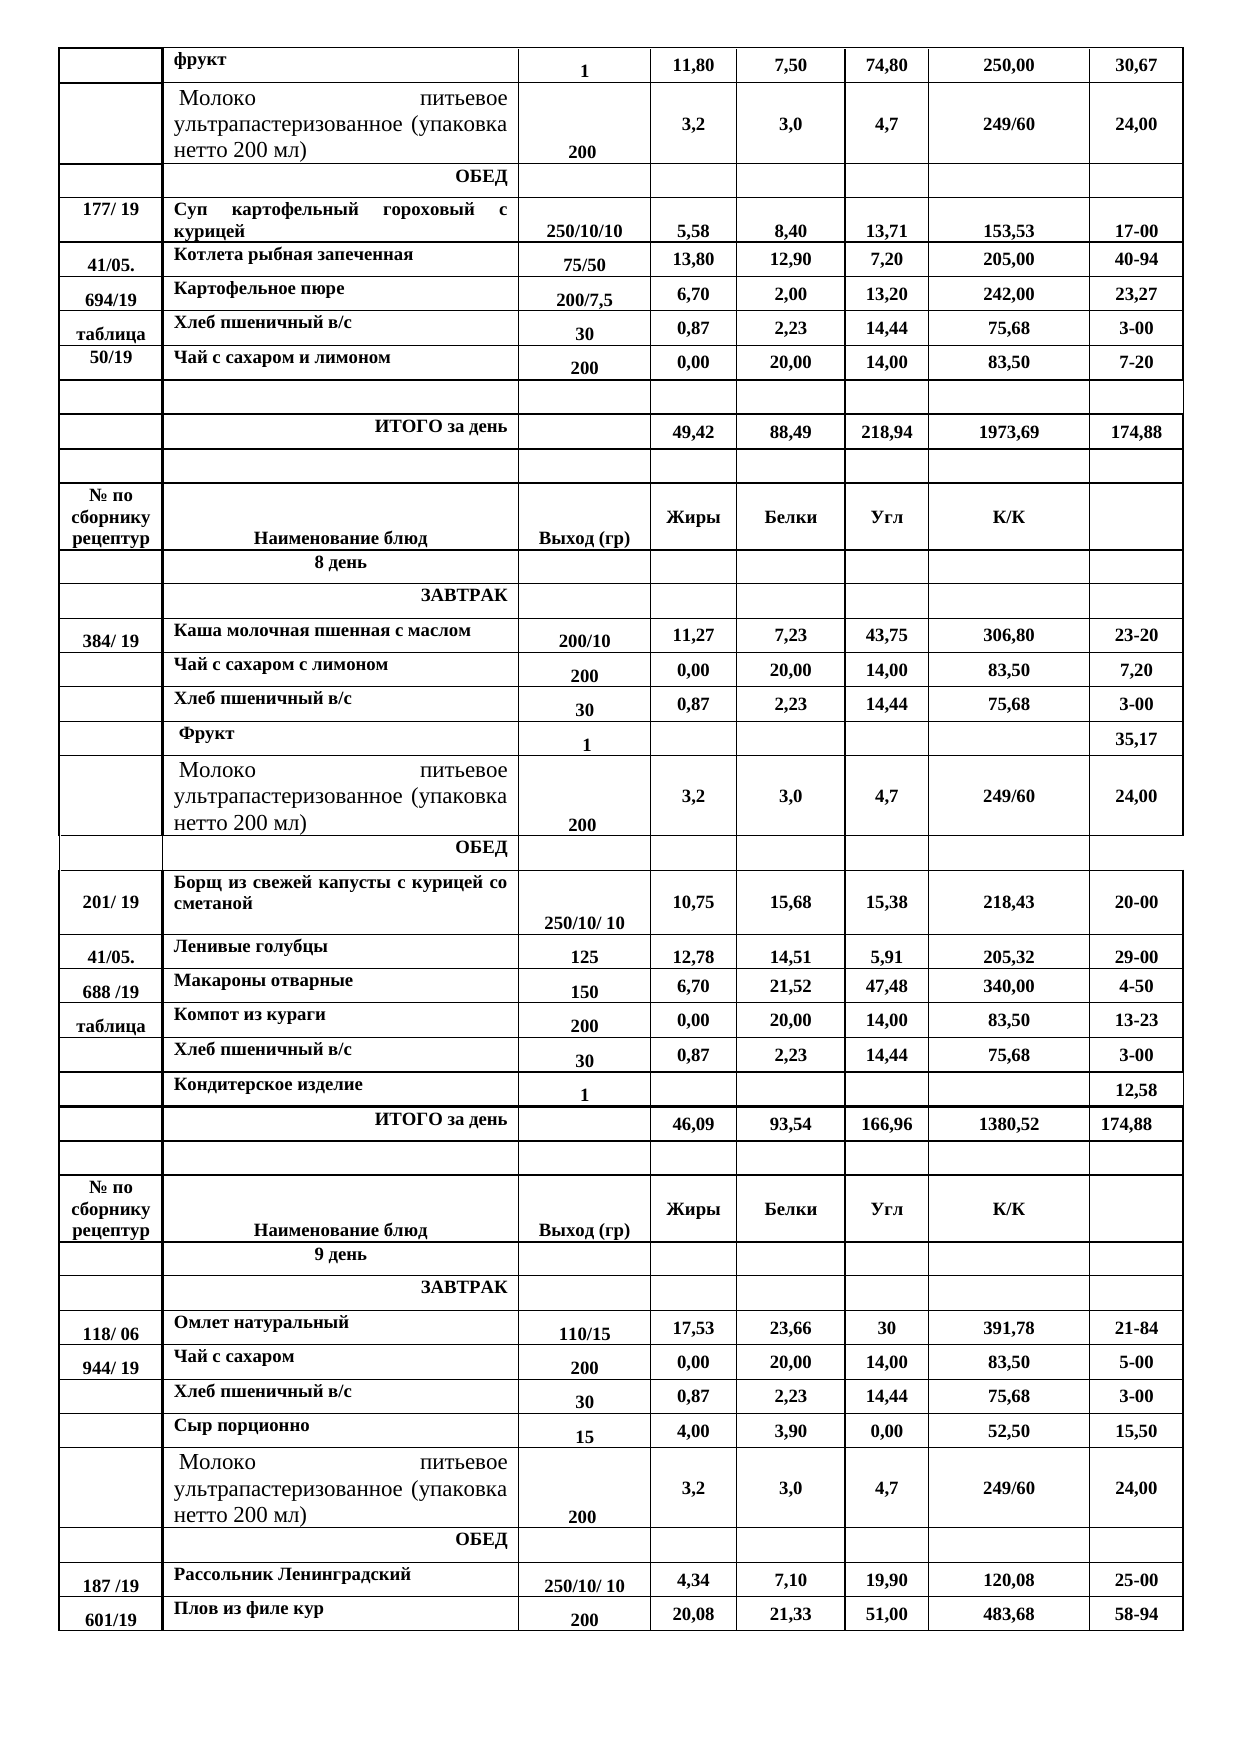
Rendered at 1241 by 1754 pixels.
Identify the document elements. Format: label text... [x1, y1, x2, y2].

table_cell 14,44 [846, 1380, 928, 1413]
table_cell 30 [519, 1038, 650, 1071]
table_cell Чай с сахаром с лимоном [164, 653, 518, 686]
table_cell 110/15 [519, 1311, 650, 1344]
table_cell 9 день [164, 1243, 518, 1275]
table_cell Выход (гр) [519, 484, 650, 549]
table_cell [60, 836, 162, 869]
table_cell 174,88 [1090, 1108, 1182, 1140]
table_cell [1090, 381, 1183, 413]
table_cell 15,38 [846, 871, 928, 933]
table_cell 3-00 [1090, 1380, 1182, 1413]
table_cell [737, 1243, 844, 1275]
table_cell 14,44 [846, 1038, 928, 1071]
table_cell 0,00 [846, 1414, 928, 1447]
table_cell [60, 1243, 161, 1275]
table_cell [651, 164, 736, 197]
table_cell 21,33 [737, 1597, 844, 1630]
table_cell 1380,52 [929, 1108, 1089, 1140]
table_cell 74,80 [845, 48, 928, 82]
table_cell ЗАВТРАК [164, 1276, 518, 1310]
table_cell 7,20 [1090, 653, 1182, 686]
table_cell Хлеб пшеничный в/с [164, 311, 518, 344]
table_cell 14,44 [846, 311, 928, 344]
table_cell [737, 722, 844, 755]
table_cell 3,2 [651, 756, 736, 835]
table_cell Наименование блюд [164, 484, 518, 549]
table_cell 75,68 [929, 1038, 1089, 1071]
table_cell 83,50 [929, 1003, 1089, 1037]
table_cell 200/10 [519, 619, 650, 652]
table_cell [519, 1276, 650, 1310]
table_cell 3,0 [737, 1448, 844, 1527]
table_cell 340,00 [929, 969, 1089, 1002]
table_cell 75,68 [929, 687, 1089, 721]
table_cell 483,68 [929, 1597, 1089, 1630]
table_cell 13-23 [1090, 1003, 1182, 1037]
table_cell Жиры [651, 484, 736, 549]
table_cell [1090, 1528, 1182, 1562]
table_cell [60, 584, 161, 617]
table_cell [60, 450, 161, 482]
table_cell [846, 836, 928, 869]
table_cell [60, 165, 161, 197]
table_cell 17,53 [651, 1311, 736, 1344]
table_cell Молоко питьевое ультрапастеризованное (упаковка нетто 200 мл) [164, 756, 518, 835]
table_cell [651, 551, 736, 583]
table_cell [1090, 484, 1182, 549]
table_cell [846, 1243, 928, 1275]
table_cell [60, 49, 161, 82]
table_cell 75,68 [929, 311, 1089, 344]
table_cell [60, 84, 161, 163]
table_cell фрукт [164, 48, 519, 82]
table_cell 7,50 [736, 48, 845, 82]
table_cell 41/05. [60, 935, 161, 968]
table_cell 20,00 [737, 653, 844, 686]
table_cell 10,75 [651, 871, 736, 933]
table_cell 2,00 [737, 277, 844, 310]
table_cell 88,49 [737, 415, 844, 448]
table_cell 0,00 [651, 653, 736, 686]
table_cell 3,90 [737, 1414, 844, 1447]
table_cell 174,88 [1090, 415, 1182, 448]
table_cell Хлеб пшеничный в/с [164, 687, 518, 721]
table_cell Картофельное пюре [164, 277, 518, 310]
table_cell [519, 836, 650, 869]
table_cell [929, 381, 1089, 413]
table_cell 688 /19 [60, 969, 161, 1002]
table_cell [737, 584, 844, 617]
table_cell 0,00 [651, 346, 736, 379]
table_cell 49,42 [651, 415, 736, 448]
table_cell [737, 836, 844, 869]
table_cell [929, 551, 1089, 583]
table_cell [519, 1243, 650, 1275]
table_cell [60, 1528, 161, 1562]
table_cell 177/ 19 [60, 198, 161, 241]
table_cell Чай с сахаром [164, 1345, 518, 1378]
table_cell таблица [60, 311, 161, 344]
table_cell [929, 1276, 1089, 1310]
table_cell 30 [519, 1380, 650, 1413]
table_cell 0,87 [651, 311, 736, 344]
table_cell 249/60 [929, 83, 1089, 163]
table_cell 3-00 [1090, 687, 1182, 721]
table_cell 200 [519, 756, 650, 835]
table_cell [737, 1528, 844, 1562]
table_cell Молоко питьевое ультрапастеризованное (упаковка нетто 200 мл) [164, 1448, 518, 1527]
table_cell 12,90 [737, 243, 844, 276]
table_cell 14,00 [846, 653, 928, 686]
table_cell 1 [519, 722, 650, 755]
table_cell 200 [519, 346, 650, 379]
table_cell [651, 1276, 736, 1310]
table_cell 125 [519, 935, 650, 968]
table_cell 23,27 [1090, 277, 1182, 310]
table_cell 150 [519, 969, 650, 1002]
table_cell 250,00 [929, 48, 1089, 82]
table_cell 14,51 [737, 935, 844, 968]
table_cell 14,44 [846, 687, 928, 721]
table_cell 3-00 [1090, 1038, 1182, 1071]
table_cell 24,00 [1090, 1448, 1182, 1527]
table_cell [60, 687, 161, 721]
table_cell 3-00 [1090, 311, 1182, 344]
table_cell [164, 1142, 518, 1174]
table_cell 0,00 [651, 1345, 736, 1378]
table_cell Фрукт [164, 722, 518, 755]
table_cell [60, 1414, 161, 1447]
table_cell [60, 1380, 161, 1413]
table_cell 30 [519, 687, 650, 721]
table_cell 166,96 [846, 1108, 928, 1140]
table_cell 6,70 [651, 277, 736, 310]
table_cell 83,50 [929, 346, 1089, 379]
table_cell [519, 164, 650, 197]
table_cell 5,58 [651, 198, 736, 241]
table_cell 2,23 [737, 311, 844, 344]
table_cell 205,00 [929, 243, 1089, 276]
table_cell 250/10/10 [519, 198, 650, 241]
table_cell [519, 415, 650, 448]
table_cell [164, 381, 518, 413]
table_cell Угл [846, 1176, 928, 1241]
table_cell [737, 1142, 844, 1174]
table_cell 4,00 [651, 1414, 736, 1447]
table_cell 2,23 [737, 1380, 844, 1413]
table_cell 21-84 [1090, 1311, 1182, 1344]
table_cell 51,00 [846, 1597, 928, 1630]
table_cell 11,27 [651, 619, 736, 652]
table_cell 50/19 [60, 346, 161, 379]
table_cell [519, 450, 650, 482]
table_cell [651, 584, 736, 617]
table_cell [60, 1142, 161, 1174]
table_cell 83,50 [929, 1345, 1089, 1378]
table_cell 944/ 19 [60, 1345, 161, 1378]
table_cell [737, 1073, 844, 1105]
table_cell [60, 1073, 161, 1105]
table_cell [60, 653, 161, 686]
table_cell 4,7 [846, 1448, 928, 1527]
table_cell 201/ 19 [60, 871, 161, 933]
table_cell 83,50 [929, 653, 1089, 686]
table_cell Ленивые голубцы [164, 935, 518, 968]
table_cell 4-50 [1090, 969, 1182, 1002]
table_cell [60, 756, 161, 835]
table_cell Белки [737, 484, 844, 549]
table_cell 13,80 [651, 243, 736, 276]
table_cell [846, 551, 928, 583]
table_cell 14,00 [846, 1003, 928, 1037]
table_cell 218,43 [929, 871, 1089, 933]
table_cell 23-20 [1090, 619, 1182, 652]
table_cell 41/05. [60, 243, 161, 276]
table_cell 7,23 [737, 619, 844, 652]
table_cell [651, 1073, 736, 1105]
table_cell 200 [519, 1003, 650, 1037]
table_cell 15,50 [1090, 1414, 1182, 1447]
table_cell 391,78 [929, 1311, 1089, 1344]
table_cell Компот из кураги [164, 1003, 518, 1037]
table_cell [737, 450, 844, 482]
table_cell 25-00 [1090, 1563, 1182, 1596]
table_cell [846, 1073, 928, 1105]
table_cell [651, 1243, 736, 1275]
table_cell [737, 1276, 844, 1310]
table_cell 601/19 [60, 1597, 161, 1630]
table_cell 1 [519, 1073, 650, 1105]
table_cell ОБЕД [164, 1528, 518, 1562]
table_cell Рассольник Ленинградский [164, 1563, 518, 1596]
table_cell 3,0 [737, 83, 844, 163]
table_cell Омлет натуральный [164, 1311, 518, 1344]
table_cell 11,80 [650, 48, 736, 82]
table_cell [1090, 836, 1183, 869]
table_cell 6,70 [651, 969, 736, 1002]
table_cell 0,87 [651, 1038, 736, 1071]
table_cell 200 [519, 1448, 650, 1527]
table_cell [651, 450, 736, 482]
table_cell [519, 1528, 650, 1562]
table_cell 120,08 [929, 1563, 1089, 1596]
table_cell 0,87 [651, 687, 736, 721]
table_cell [846, 1276, 928, 1310]
table_cell Чай с сахаром и лимоном [164, 346, 518, 379]
table_cell [1090, 584, 1182, 617]
table_cell Кондитерское изделие [164, 1073, 518, 1105]
table_cell Котлета рыбная запеченная [164, 243, 518, 276]
table_cell [737, 164, 844, 197]
table_cell [60, 1038, 161, 1071]
table_cell [1090, 1142, 1182, 1174]
table_cell [651, 381, 736, 413]
table_cell 249/60 [929, 1448, 1089, 1527]
table_cell [651, 836, 736, 869]
table_cell 75,68 [929, 1380, 1089, 1413]
table_cell 30 [846, 1311, 928, 1344]
table_cell 23,66 [737, 1311, 844, 1344]
table_cell [846, 722, 928, 755]
table_cell [519, 381, 650, 413]
table_cell 153,53 [929, 198, 1089, 241]
table_cell 7,10 [737, 1563, 844, 1596]
table_cell [929, 450, 1089, 482]
table_cell 200 [519, 1597, 650, 1630]
table_cell 384/ 19 [60, 619, 161, 652]
table_cell Выход (гр) [519, 1176, 650, 1241]
table_cell 14,00 [846, 346, 928, 379]
table_cell 13,71 [846, 198, 928, 241]
table_cell [164, 450, 518, 482]
table_cell [60, 415, 161, 448]
table_cell Борщ из свежей капусты с курицей со сметаной [164, 871, 518, 933]
table_cell [929, 836, 1089, 869]
table_cell 30 [519, 311, 650, 344]
table_cell [651, 1528, 736, 1562]
table_cell 250/10/ 10 [519, 1563, 650, 1596]
table_cell 0,87 [651, 1380, 736, 1413]
table_cell [60, 722, 161, 755]
table_cell [846, 584, 928, 617]
table_cell 218,94 [846, 415, 928, 448]
table_cell [1090, 164, 1182, 197]
table_cell [929, 1528, 1089, 1562]
table_cell 3,2 [651, 83, 736, 163]
table_cell [846, 1528, 928, 1562]
table_cell [1090, 551, 1182, 583]
table_cell [60, 1276, 161, 1310]
table_cell [519, 551, 650, 583]
table_cell 35,17 [1090, 722, 1182, 755]
table_cell 200 [519, 83, 650, 163]
table_cell [519, 584, 650, 617]
table_cell 15,68 [737, 871, 844, 933]
table_cell Жиры [651, 1176, 736, 1241]
table_cell ИТОГО за день [164, 415, 518, 448]
table_cell 694/19 [60, 277, 161, 310]
table_cell 13,20 [846, 277, 928, 310]
table_cell 0,00 [651, 1003, 736, 1037]
table_cell [1090, 1176, 1182, 1241]
table_cell 7-20 [1090, 346, 1182, 379]
table_cell № по сборнику рецептур [60, 484, 161, 549]
table_cell 20,08 [651, 1597, 736, 1630]
table_cell 14,00 [846, 1345, 928, 1378]
table_cell 20,00 [737, 1003, 844, 1037]
table_cell [519, 1108, 650, 1140]
table_cell [929, 164, 1089, 197]
table_cell [846, 450, 928, 482]
table_cell 8 день [164, 551, 518, 583]
table_cell 12,78 [651, 935, 736, 968]
table_cell 118/ 06 [60, 1311, 161, 1344]
table_cell 58-94 [1090, 1597, 1182, 1630]
table_cell 3,0 [737, 756, 844, 835]
table_cell Суп картофельный гороховый с курицей [164, 198, 518, 241]
table_cell 43,75 [846, 619, 928, 652]
table_cell 187 /19 [60, 1563, 161, 1596]
table_cell 20,00 [737, 1345, 844, 1378]
table_cell 15 [519, 1414, 650, 1447]
table_cell 1 [519, 48, 650, 82]
table_cell Плов из филе кур [164, 1597, 518, 1630]
table_cell 200 [519, 1345, 650, 1378]
table_cell 19,90 [846, 1563, 928, 1596]
table_cell [1090, 1243, 1182, 1275]
table_cell 20,00 [737, 346, 844, 379]
table_cell 249/60 [929, 756, 1089, 835]
table_cell 24,00 [1090, 756, 1182, 835]
table_cell таблица [60, 1003, 161, 1037]
table_cell 4,7 [846, 83, 928, 163]
table_cell 200/7,5 [519, 277, 650, 310]
table_cell 5-00 [1090, 1345, 1182, 1378]
table_cell 29-00 [1090, 935, 1182, 968]
table_cell 3,2 [651, 1448, 736, 1527]
table_cell Каша молочная пшенная с маслом [164, 619, 518, 652]
table_cell Наименование блюд [164, 1176, 518, 1241]
table_cell 242,00 [929, 277, 1089, 310]
table_cell [60, 1108, 161, 1140]
table_cell ОБЕД [164, 164, 518, 197]
table_cell 75/50 [519, 243, 650, 276]
table_cell [929, 584, 1089, 617]
table_cell Сыр порционно [164, 1414, 518, 1447]
table_cell 21,52 [737, 969, 844, 1002]
table_cell [929, 1142, 1089, 1174]
table_cell 30,67 [1089, 48, 1182, 82]
table_cell [929, 1073, 1089, 1105]
table_cell 93,54 [737, 1108, 844, 1140]
table_cell [60, 1448, 161, 1527]
table_cell 17-00 [1090, 198, 1182, 241]
table_cell [60, 381, 161, 413]
table_cell Белки [737, 1176, 844, 1241]
table_cell 20-00 [1090, 871, 1182, 933]
table_cell Хлеб пшеничный в/с [164, 1380, 518, 1413]
table_cell 7,20 [846, 243, 928, 276]
table_cell ЗАВТРАК [164, 584, 518, 617]
table_cell 306,80 [929, 619, 1089, 652]
table_cell 24,00 [1090, 83, 1182, 163]
table_cell 2,23 [737, 1038, 844, 1071]
table_cell [519, 1142, 650, 1174]
table_cell 205,32 [929, 935, 1089, 968]
table_cell 8,40 [737, 198, 844, 241]
table_cell [651, 722, 736, 755]
table_cell 12,58 [1090, 1073, 1183, 1105]
table_cell [846, 381, 928, 413]
table_cell [1090, 1276, 1182, 1310]
table_cell [651, 1142, 736, 1174]
table_cell 2,23 [737, 687, 844, 721]
table_cell № по сборнику рецептур [60, 1176, 161, 1241]
table_cell Макароны отварные [164, 969, 518, 1002]
table_cell Угл [846, 484, 928, 549]
table_cell Молоко питьевое ультрапастеризованное (упаковка нетто 200 мл) [164, 83, 518, 163]
table_cell [1090, 450, 1182, 482]
table_cell 4,34 [651, 1563, 736, 1596]
table_cell [929, 1243, 1089, 1275]
table_cell [60, 551, 161, 583]
table_cell [846, 164, 928, 197]
table_cell [737, 551, 844, 583]
table_cell 4,7 [846, 756, 928, 835]
table_cell К/К [929, 484, 1089, 549]
table_cell 200 [519, 653, 650, 686]
table_cell [929, 722, 1089, 755]
table_cell 52,50 [929, 1414, 1089, 1447]
table_cell К/К [929, 1176, 1089, 1241]
table_cell ИТОГО за день [164, 1108, 518, 1140]
table_cell 47,48 [846, 969, 928, 1002]
table_cell [737, 381, 844, 413]
table_cell Хлеб пшеничный в/с [164, 1038, 518, 1071]
table_cell 40-94 [1090, 243, 1182, 276]
table_cell [846, 1142, 928, 1174]
table_cell 5,91 [846, 935, 928, 968]
table_cell 250/10/ 10 [519, 871, 650, 933]
table_cell 46,09 [651, 1108, 736, 1140]
table_cell 1973,69 [929, 415, 1089, 448]
table_cell ОБЕД [163, 836, 518, 869]
